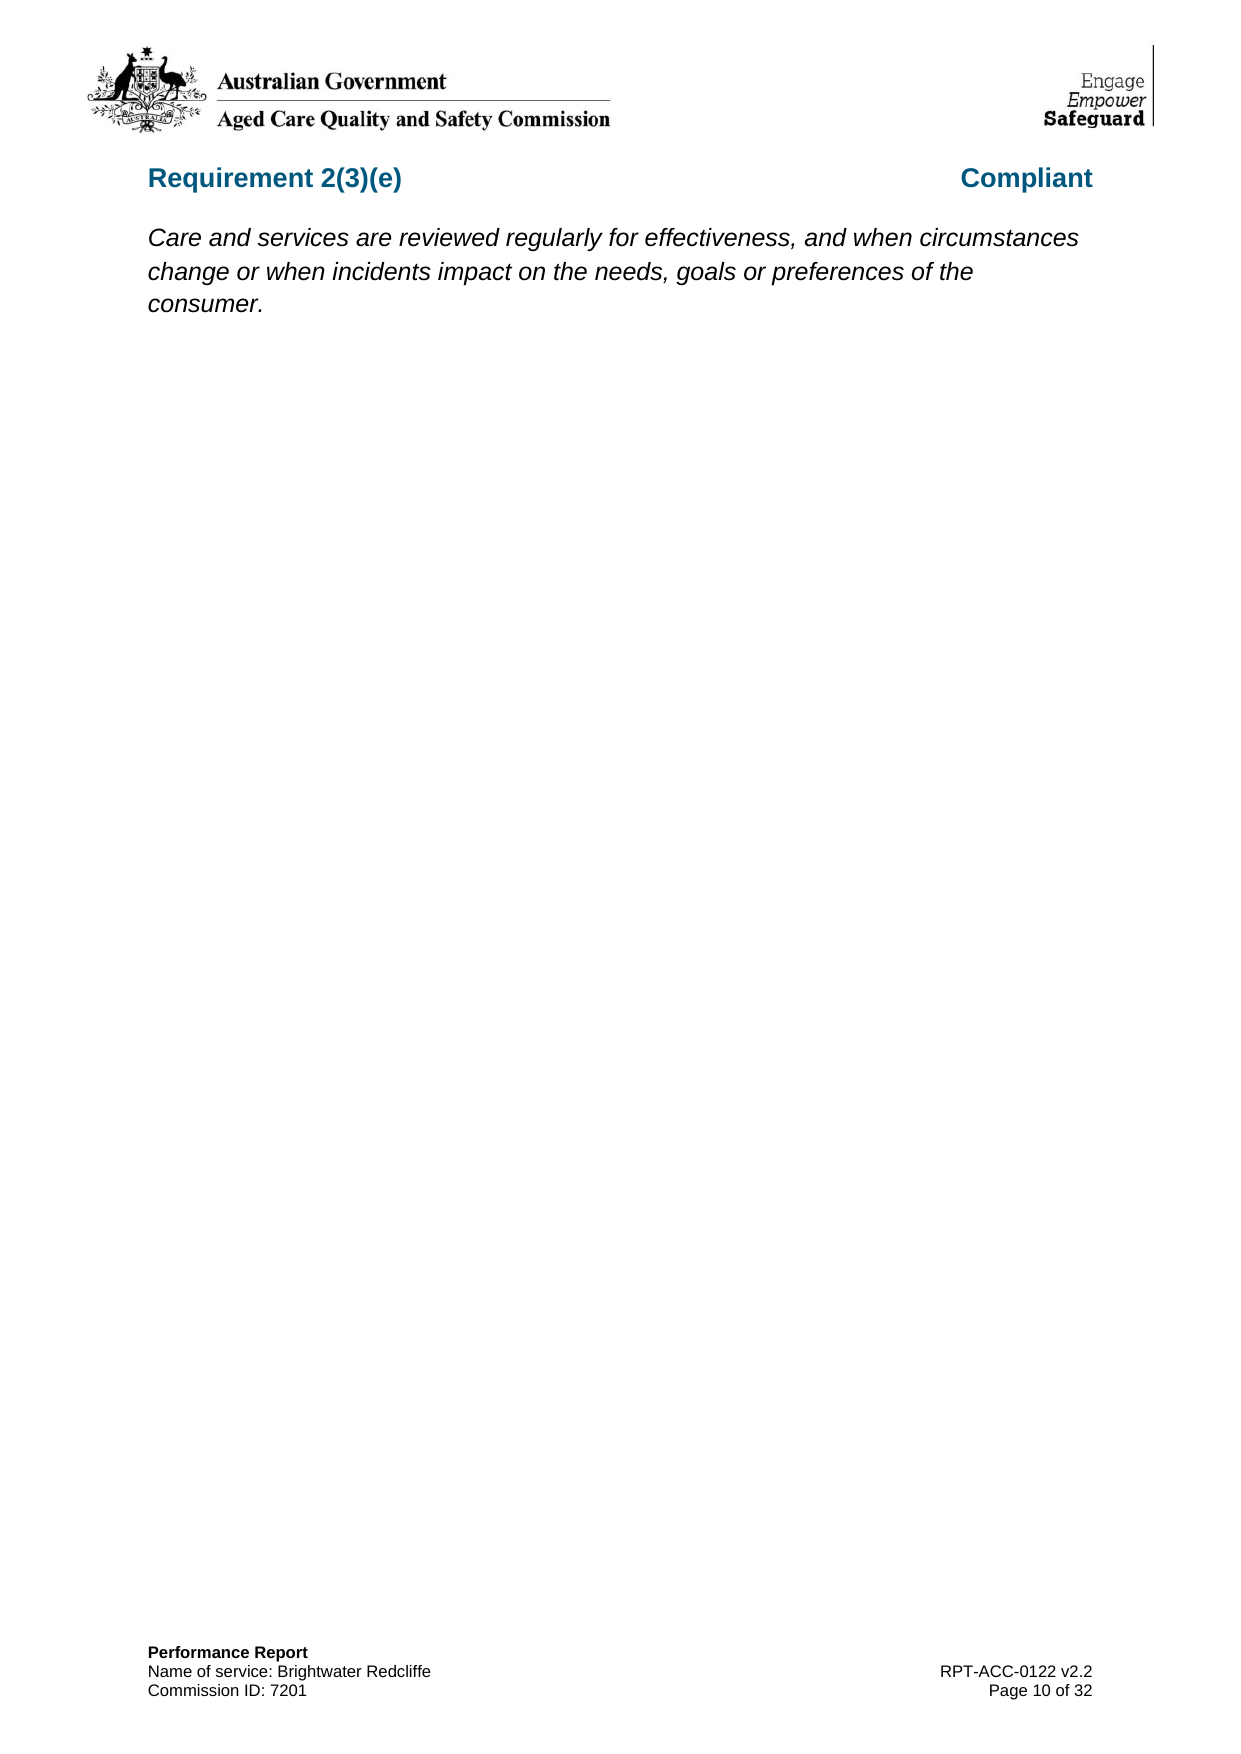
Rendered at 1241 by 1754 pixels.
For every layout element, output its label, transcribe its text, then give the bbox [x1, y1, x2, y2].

picture [1, 0, 1241, 154]
text Care and services are reviewed regularly for effectiveness, and when circumstances change or when incidents impact on the needs, goals or preferences of the consumer. [148, 223, 1092, 318]
subtitle Requirement 2(3)(e) Compliant [148, 162, 1092, 194]
